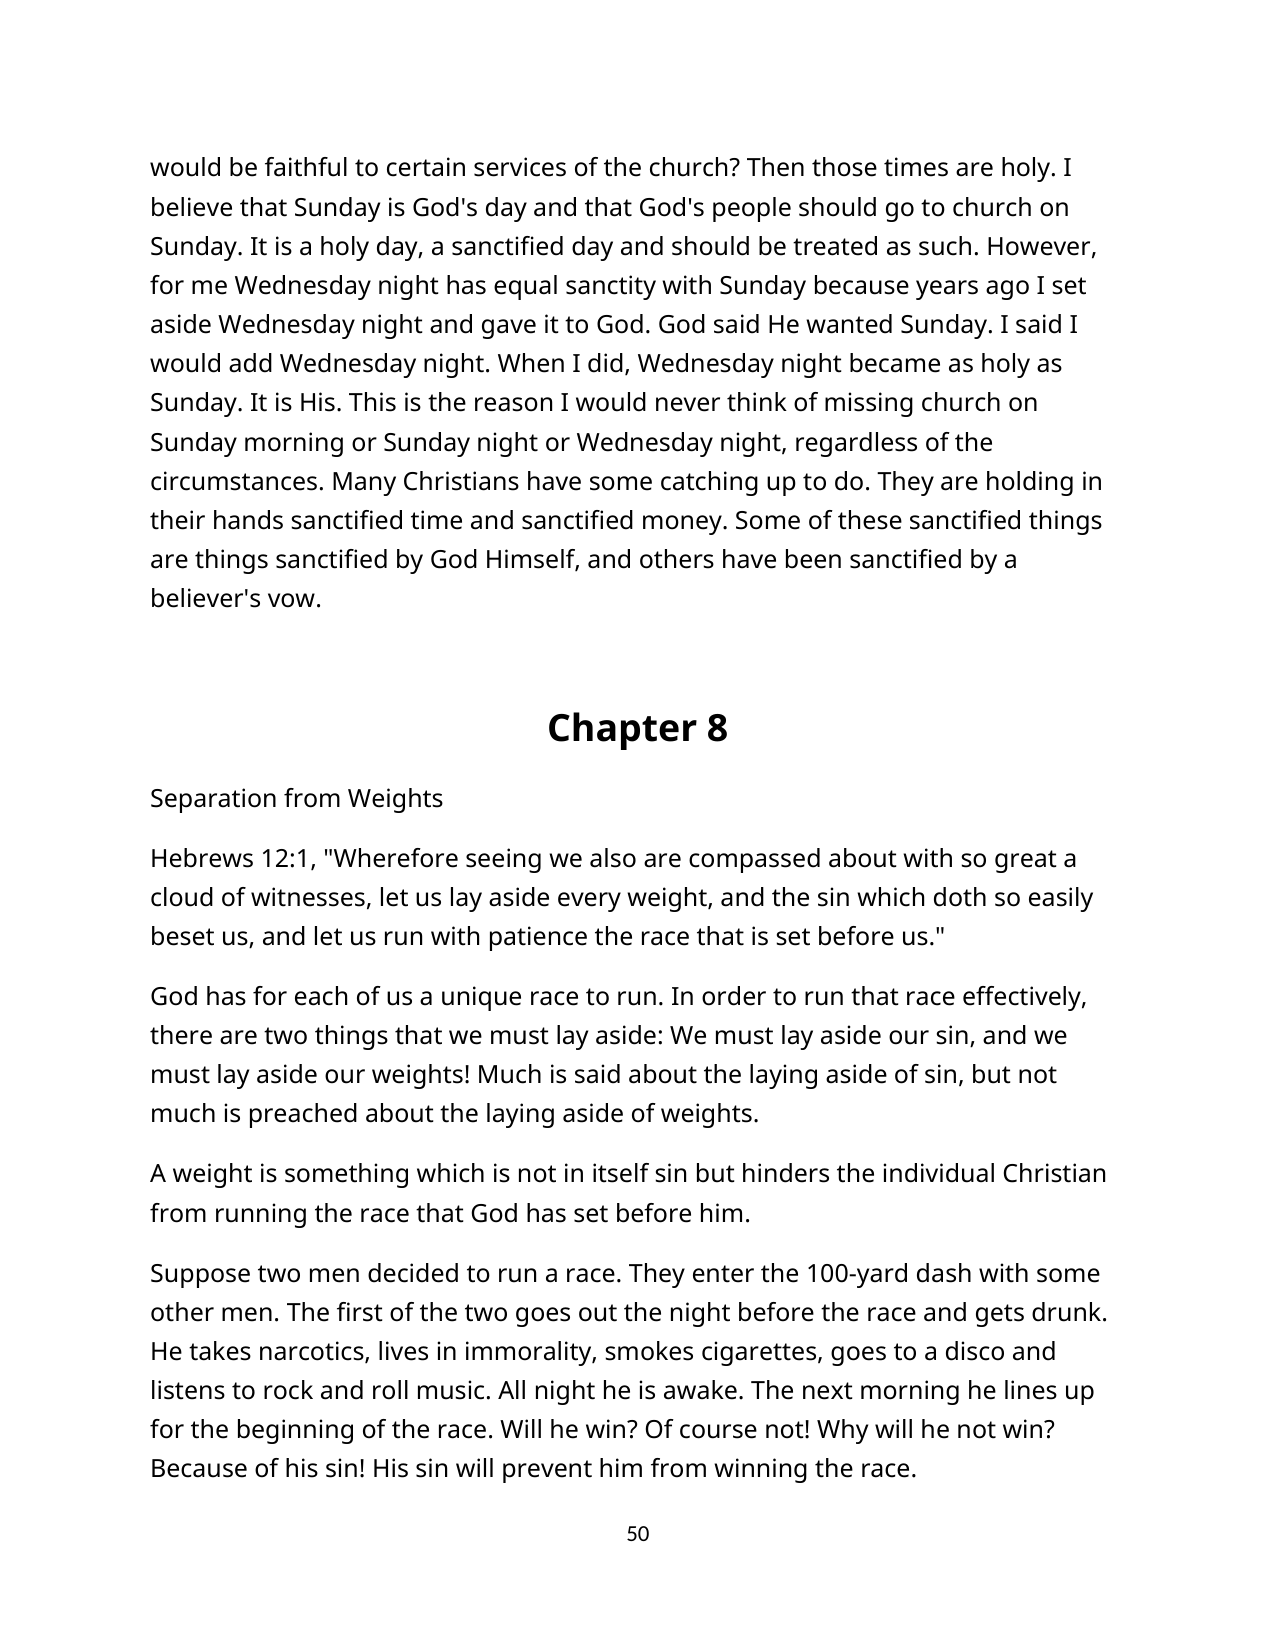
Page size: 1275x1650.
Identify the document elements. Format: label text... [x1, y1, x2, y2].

text Suppose two men decided to run a race. They enter the 100-yard dash with some other men. The first of the two goes out the night before the race and gets drunk. He takes narcotics, lives in immorality, smokes cigarettes, goes to a disco and listens to rock and roll music. All night he is awake. The next morning he lines up for the beginning of the race. Will he win? Of course not! Why will he not win? Because of his sin! His sin will prevent him from winning the race. [150, 1255, 1125, 1485]
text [150, 150, 1125, 615]
text Chapter 8 [150, 701, 1125, 752]
text God has for each of us a unique race to run. In order to run that race effectively, there are two things that we must lay aside: We must lay aside our sin, and we must lay aside our weights! Much is said about the laying aside of sin, but not much is preached about the laying aside of weights. [150, 979, 1125, 1130]
text Separation from Weights [150, 780, 1125, 814]
text Hebrews 12:1, "Wherefore seeing we also are compassed about with so great a cloud of witnesses, let us lay aside every weight, and the sin which doth so easily beset us, and let us run with patience the race that is set before us." [150, 840, 1125, 953]
text A weight is something which is not in itself sin but hinders the individual Christian from running the race that God has set before him. [150, 1156, 1125, 1229]
